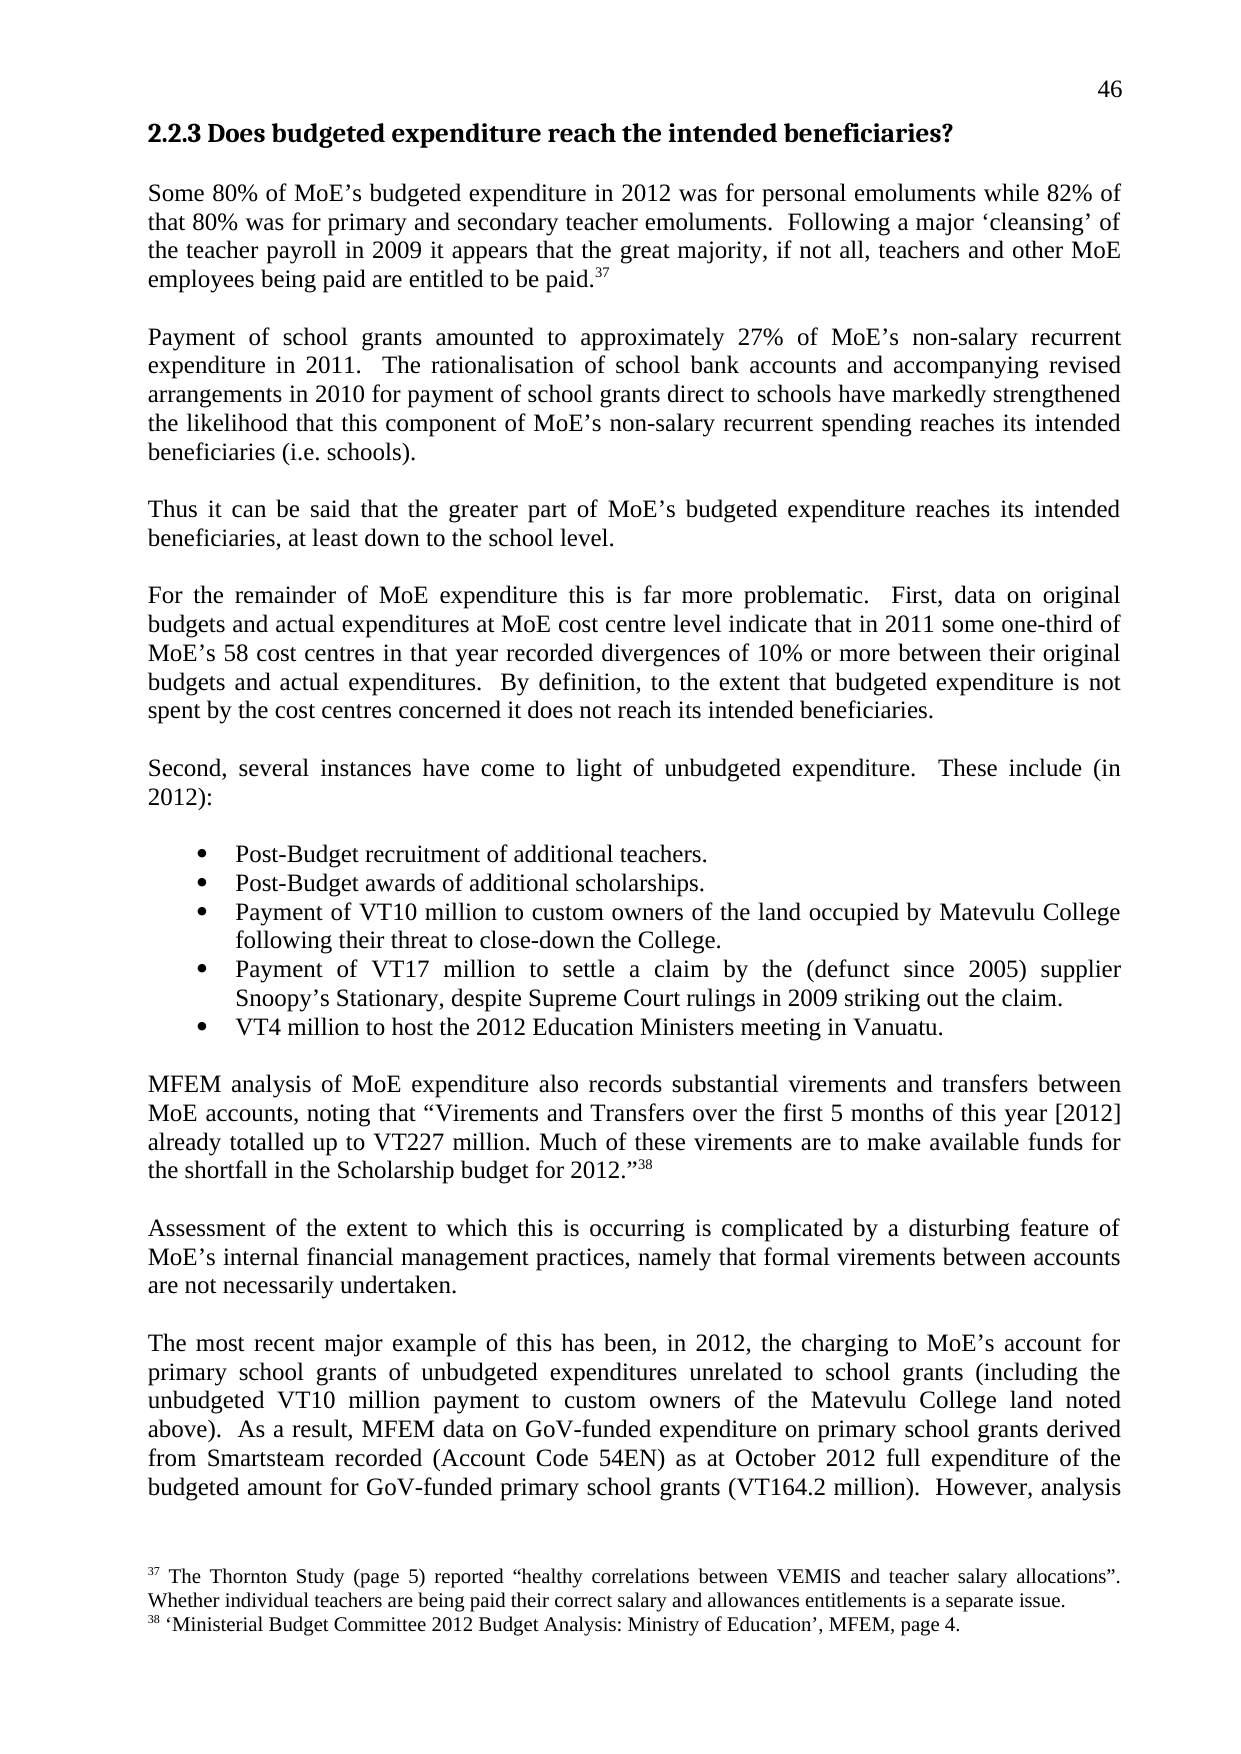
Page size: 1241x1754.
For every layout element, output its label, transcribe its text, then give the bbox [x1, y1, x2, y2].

text Payment of school grants amounted to approximately 27% of MoE’s non-salary recurrent expenditure in 2011. The rationalisation of school bank accounts and accompanying revised arrangements in 2010 for payment of school grants direct to schools have markedly strengthened the likelihood that this component of MoE’s non-salary recurrent spending reaches its intended beneficiaries (i.e. schools). [148, 322, 1122, 466]
text For the remainder of MoE expenditure this is far more problematic. First, data on original budgets and actual expenditures at MoE cost centre level indicate that in 2011 some one-third of MoE’s 58 cost centres in that year recorded divergences of 10% or more between their original budgets and actual expenditures. By definition, to the extent that budgeted expenditure is not spent by the cost centres concerned it does not reach its intended beneficiaries. [148, 581, 1122, 724]
list Post-Budget awards of additional scholarships. [198, 868, 1122, 897]
text MFEM analysis of MoE expenditure also records substantial virements and transfers between MoE accounts, noting that “Virements and Transfers over the first 5 months of this year [2012] already totalled up to VT227 million. Much of these virements are to make available funds for the shortfall in the Scholarship budget for 2012.” [148, 1069, 1122, 1184]
list Payment of VT10 million to custom owners of the land occupied by Matevulu College following their threat to close-down the College. [198, 897, 1122, 954]
list Payment of VT17 million to settle a claim by the (defunct since 2005) supplier Snoopy’s Stationary, despite Supreme Court rulings in 2009 striking out the claim. [198, 954, 1122, 1012]
subtitle 2.2.3 Does budgeted expenditure reach the intended beneficiaries? [148, 118, 1122, 149]
text Second, several instances have come to light of unbudgeted expenditure. These include (in 2012): [148, 753, 1122, 811]
text Assessment of the extent to which this is occurring is complicated by a disturbing feature of MoE’s internal financial management practices, namely that formal virements between accounts are not necessarily undertaken. [148, 1213, 1122, 1299]
text Some 80% of MoE’s budgeted expenditure in 2012 was for personal emoluments while 82% of that 80% was for primary and secondary teacher emoluments. Following a major ‘cleansing’ of the teacher payroll in 2009 it appears that the great majority, if not all, teachers and other MoE employees being paid are entitled to be paid. [148, 178, 1122, 293]
text Thus it can be said that the greater part of MoE’s budgeted expenditure reaches its intended beneficiaries, at least down to the school level. [148, 494, 1122, 552]
list VT4 million to host the 2012 Education Ministers meeting in Vanuatu. [198, 1012, 1122, 1041]
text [148, 1328, 1122, 1501]
list Post-Budget recruitment of additional teachers. [198, 839, 1122, 868]
